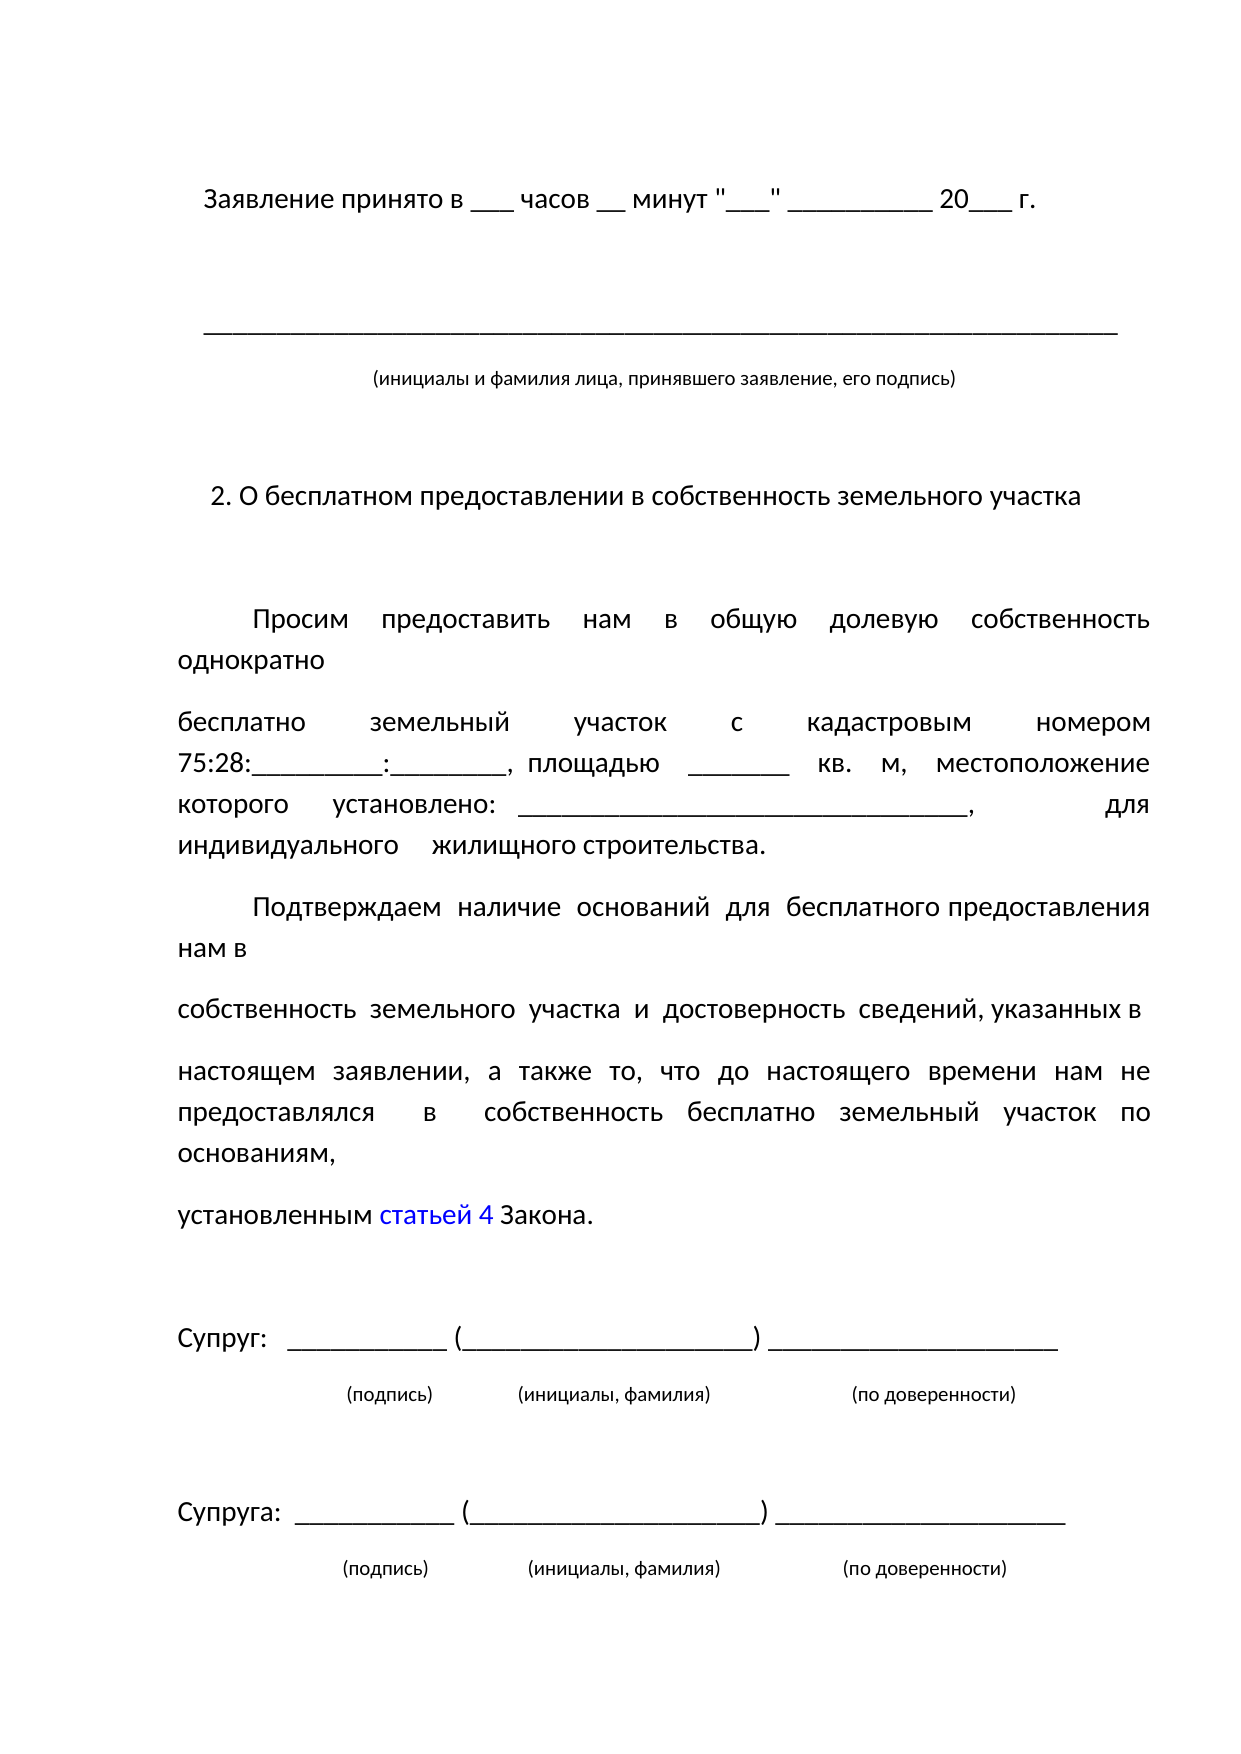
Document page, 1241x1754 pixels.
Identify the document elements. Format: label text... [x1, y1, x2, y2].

text Подтверждаем наличие оснований для бесплатного предоставления нам в [177, 888, 1152, 964]
text 2. О бесплатном предоставлении в собственность земельного участка [177, 477, 1152, 513]
text настоящем заявлении, а также то, что до настоящего времени нам не предоставлялся в собственность бесплатно земельный участок по основаниям, [177, 1052, 1152, 1170]
text собственность земельного участка и достоверность сведений, указанных в [177, 991, 1152, 1026]
text бесплатно земельный участок с кадастровым номером 75:28:_________:________, площадью _______ кв. м, местоположение которого установлено: _______________________________, для индивидуального жилищного строительства. [177, 703, 1152, 862]
text (подпись) (инициалы, фамилия) (по доверенности) [177, 1555, 1152, 1580]
text Супруг: ___________ (____________________) ____________________ [177, 1319, 1152, 1355]
text Заявление принято в ___ часов __ минут "___" __________ 20___ г. [177, 180, 1152, 216]
text (инициалы и фамилия лица, принявшего заявление, его подпись) [177, 365, 1152, 391]
text Супруга: ___________ (____________________) ____________________ [177, 1493, 1152, 1529]
text _______________________________________________________________ [177, 303, 1152, 339]
text установленным статьей 4 Закона. [177, 1196, 1152, 1232]
text Просим предоставить нам в общую долевую собственность однократно [177, 601, 1152, 677]
text (подпись) (инициалы, фамилия) (по доверенности) [177, 1381, 1152, 1407]
